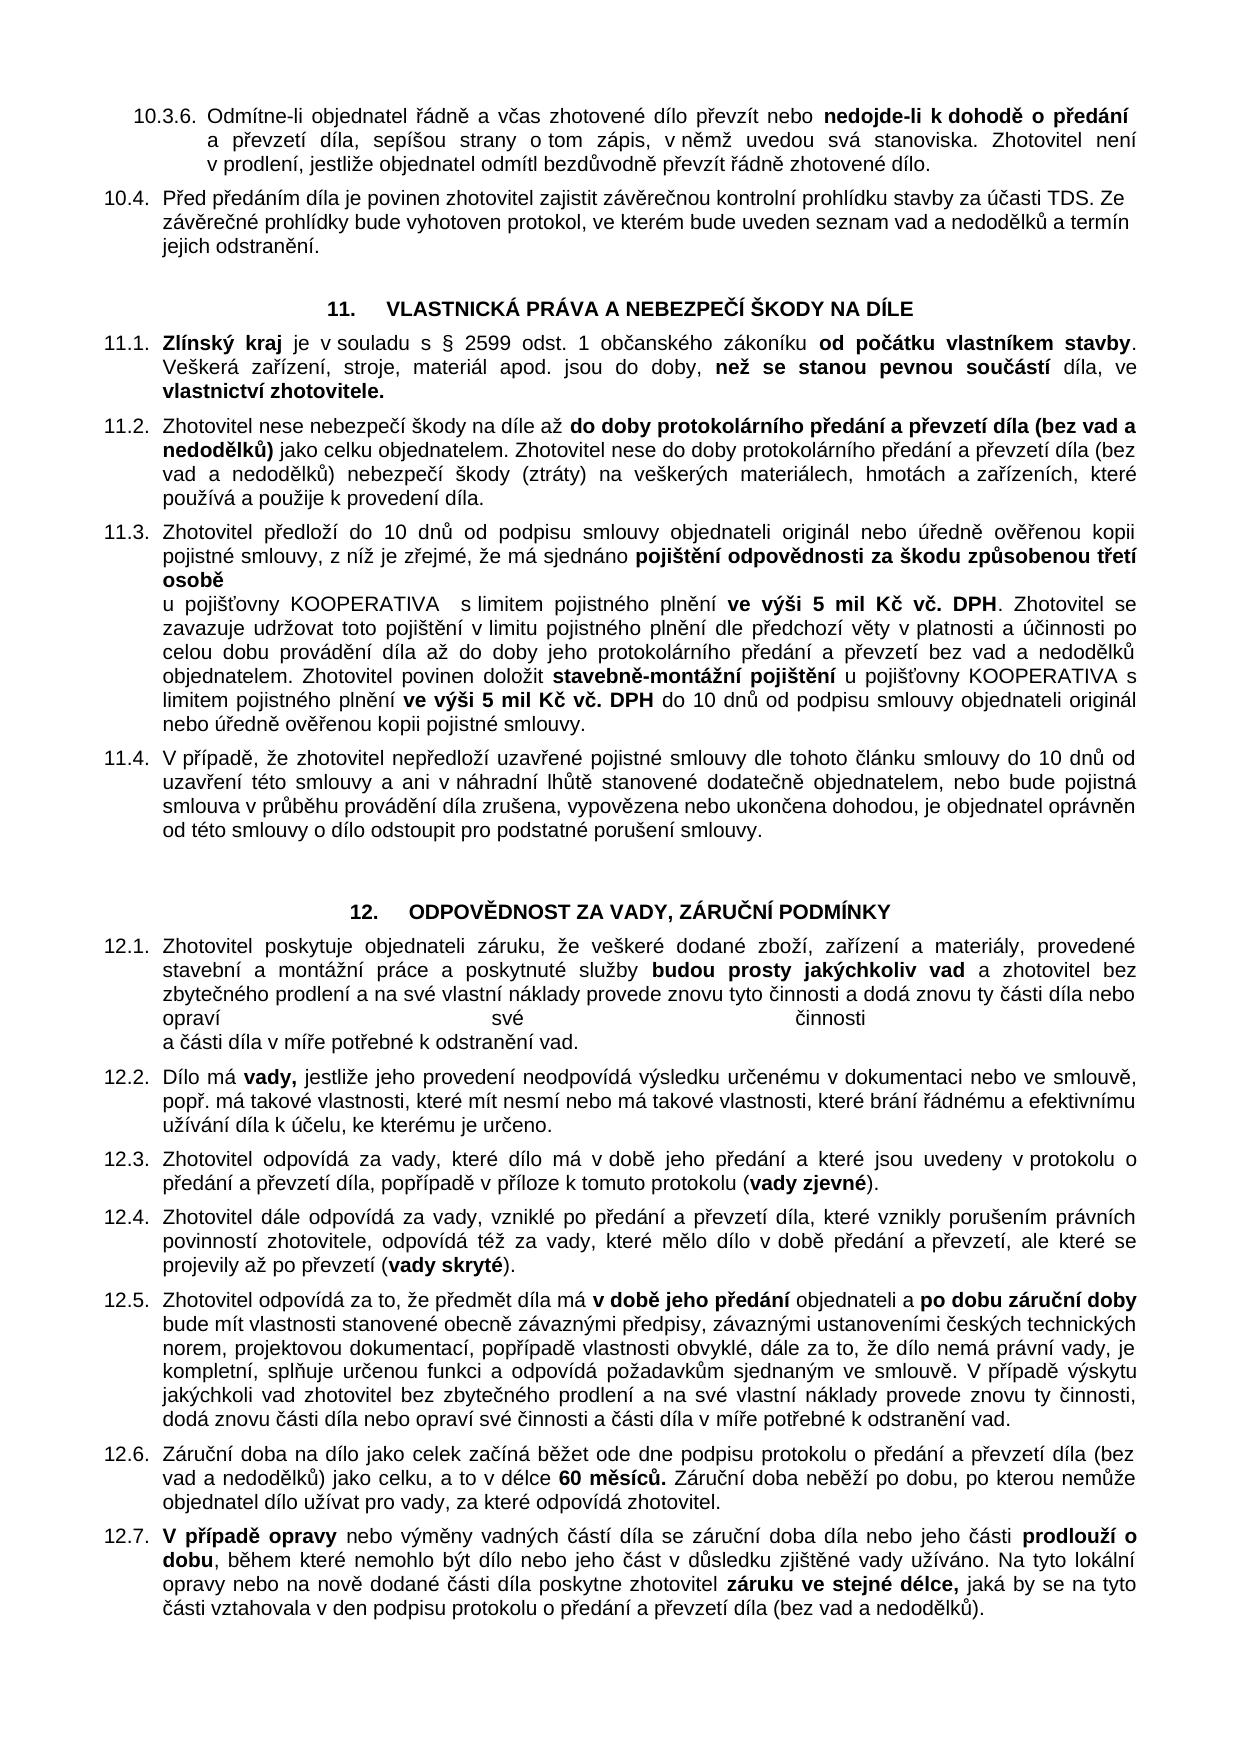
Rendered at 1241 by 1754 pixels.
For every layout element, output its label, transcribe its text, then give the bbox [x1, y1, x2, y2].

list Zhotovitel poskytuje objednateli záruku, že veškeré dodané zboží, zařízení a materiály, provedené stavební a montážní práce a poskytnuté služby budou prosty jakýchkoliv vad a zhotovitel bez zbytečného prodlení a na své vlastní náklady provede znovu tyto činnosti a dodá znovu ty části díla nebo opraví své činnosti a části díla v míře potřebné k odstranění vad. [103, 934, 1137, 1054]
list Zhotovitel odpovídá za to, že předmět díla má v době jeho předání objednateli a po dobu záruční doby bude mít vlastnosti stanovené obecně závaznými předpisy, závaznými ustanoveními českých technických norem, projektovou dokumentací, popřípadě vlastnosti obvyklé, dále za to, že dílo nemá právní vady, je kompletní, splňuje určenou funkci a odpovídá požadavkům sjednaným ve smlouvě. V případě výskytu jakýchkoli vad zhotovitel bez zbytečného prodlení a na své vlastní náklady provede znovu ty činnosti, dodá znovu části díla nebo opraví své činnosti a části díla v míře potřebné k odstranění vad. [103, 1287, 1137, 1431]
list Před předáním díla je povinen zhotovitel zajistit závěrečnou kontrolní prohlídku stavby za účasti TDS. Ze závěrečné prohlídky bude vyhotoven protokol, ve kterém bude uveden seznam vad a nedodělků a termín jejich odstranění. [103, 186, 1137, 258]
list V případě opravy nebo výměny vadných částí díla se záruční doba díla nebo jeho části prodlouží o dobu, během které nemohlo být dílo nebo jeho část v důsledku zjištěné vady užíváno. Na tyto lokální opravy nebo na nově dodané části díla poskytne zhotovitel záruku ve stejné délce, jaká by se na tyto části vztahovala v den podpisu protokolu o předání a převzetí díla (bez vad a nedodělků). [103, 1524, 1137, 1620]
list VLASTNICKÁ PRÁVA A NEBEZPEČÍ ŠKODY NA DÍLE [103, 297, 1137, 321]
list ODPOVĚDNOST ZA VADY, ZÁRUČNÍ PODMÍNKY [103, 900, 1137, 924]
list Zhotovitel dále odpovídá za vady, vzniklé po předání a převzetí díla, které vznikly porušením právních povinností zhotovitele, odpovídá též za vady, které mělo dílo v době předání a převzetí, ale které se projevily až po převzetí (vady skryté). [103, 1205, 1137, 1277]
list V případě, že zhotovitel nepředloží uzavřené pojistné smlouvy dle tohoto článku smlouvy do 10 dnů od uzavření této smlouvy a ani v náhradní lhůtě stanovené dodatečně objednatelem, nebo bude pojistná smlouva v průběhu provádění díla zrušena, vypovězena nebo ukončena dohodou, je objednatel oprávněn od této smlouvy o dílo odstoupit pro podstatné porušení smlouvy. [103, 746, 1137, 842]
list Záruční doba na dílo jako celek začíná běžet ode dne podpisu protokolu o předání a převzetí díla (bez vad a nedodělků) jako celku, a to v délce 60 měsíců. Záruční doba neběží po dobu, po kterou nemůže objednatel dílo užívat pro vady, za které odpovídá zhotovitel. [103, 1442, 1137, 1513]
list Zhotovitel předloží do 10 dnů od podpisu smlouvy objednateli originál nebo úředně ověřenou kopii pojistné smlouvy, z níž je zřejmé, že má sjednáno pojištění odpovědnosti za škodu způsobenou třetí osobě u pojišťovny KOOPERATIVA s limitem pojistného plnění ve výši 5 mil Kč vč. DPH. Zhotovitel se zavazuje udržovat toto pojištění v limitu pojistného plnění dle předchozí věty v platnosti a účinnosti po celou dobu provádění díla až do doby jeho protokolárního předání a převzetí bez vad a nedodělků objednatelem. Zhotovitel povinen doložit stavebně-montážní pojištění u pojišťovny KOOPERATIVA s limitem pojistného plnění ve výši 5 mil Kč vč. DPH do 10 dnů od podpisu smlouvy objednateli originál nebo úředně ověřenou kopii pojistné smlouvy. [103, 520, 1137, 735]
list Dílo má vady, jestliže jeho provedení neodpovídá výsledku určenému v dokumentaci nebo ve smlouvě, popř. má takové vlastnosti, které mít nesmí nebo má takové vlastnosti, které brání řádnému a efektivnímu užívání díla k účelu, ke kterému je určeno. [103, 1064, 1137, 1136]
list Odmítne-li objednatel řádně a včas zhotovené dílo převzít nebo nedojde-li k dohodě o předání a převzetí díla, sepíšou strany o tom zápis, v němž uvedou svá stanoviska. Zhotovitel není v prodlení, jestliže objednatel odmítl bezdůvodně převzít řádně zhotovené dílo. [133, 103, 1137, 175]
list Zhotovitel odpovídá za vady, které dílo má v době jeho předání a které jsou uvedeny v protokolu o předání a převzetí díla, popřípadě v příloze k tomuto protokolu (vady zjevné). [103, 1147, 1137, 1195]
list Zhotovitel nese nebezpečí škody na díle až do doby protokolárního předání a převzetí díla (bez vad a nedodělků) jako celku objednatelem. Zhotovitel nese do doby protokolárního předání a převzetí díla (bez vad a nedodělků) nebezpečí škody (ztráty) na veškerých materiálech, hmotách a zařízeních, které používá a použije k provedení díla. [103, 413, 1137, 509]
list Zlínský kraj je v souladu s § 2599 odst. 1 občanského zákoníku od počátku vlastníkem stavby. Veškerá zařízení, stroje, materiál apod. jsou do doby, než se stanou pevnou součástí díla, ve vlastnictví zhotovitele. [103, 331, 1137, 403]
